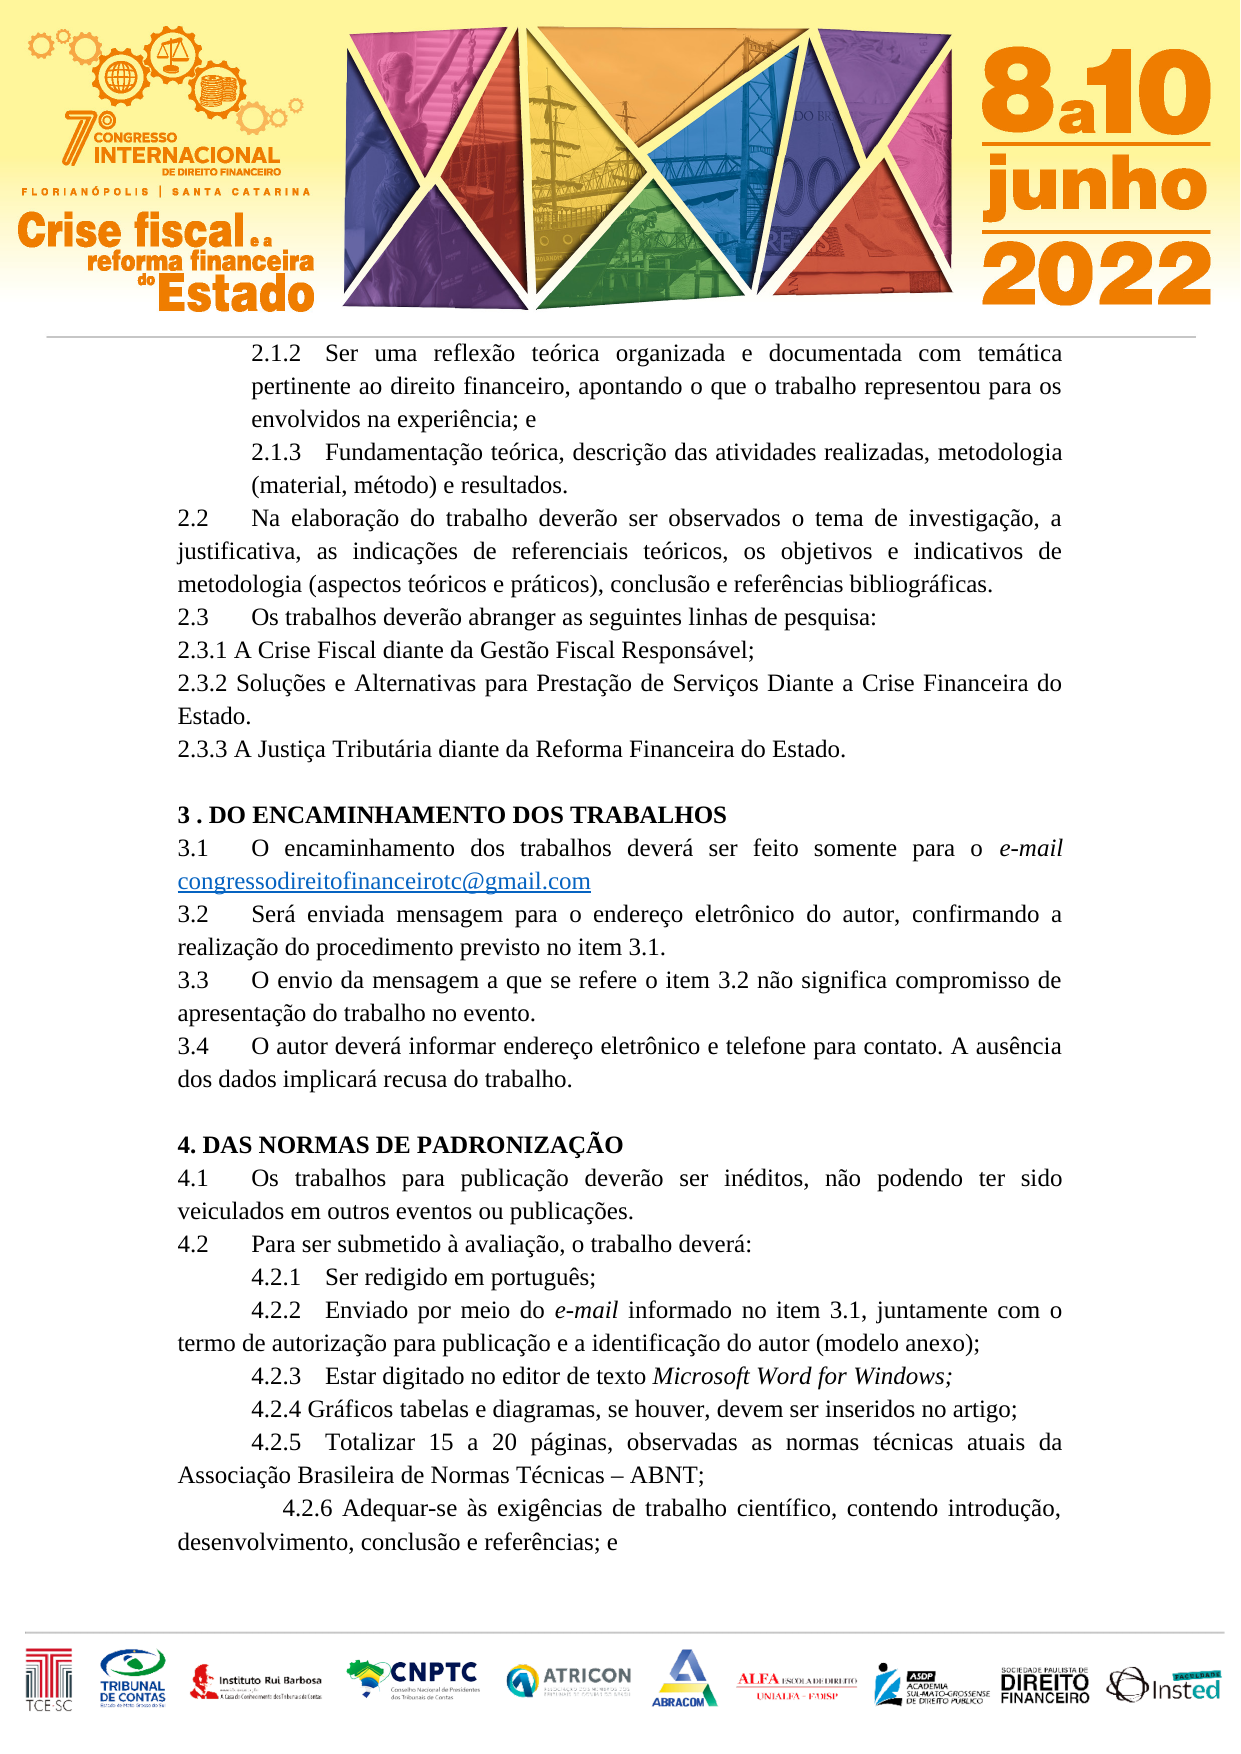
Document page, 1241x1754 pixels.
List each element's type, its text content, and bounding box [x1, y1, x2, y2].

text 4.2 Para ser submetido à avaliação, o trabalho deverá: [177, 1229, 1063, 1258]
text 4.2.4 Gráficos tabelas e diagramas, se houver, devem ser inseridos no artigo; [177, 1394, 1063, 1423]
text 4.2.5 Totalizar 15 a 20 páginas, observadas as normas técnicas atuais da Associação Brasileira de Normas Técnicas – ABNT; [177, 1427, 1063, 1489]
text 3.3 O envio da mensagem a que se refere o item 3.2 não significa compromisso de apresentação do trabalho no evento. [177, 965, 1063, 1027]
text 4. DAS NORMAS DE PADRONIZAÇÃO [177, 1130, 1063, 1159]
text 2.1.3 Fundamentação teórica, descrição das atividades realizadas, metodologia (material, método) e resultados. [251, 437, 1063, 499]
text 3.2 Será enviada mensagem para o endereço eletrônico do autor, confirmando a realização do procedimento previsto no item 3.1. [177, 899, 1063, 961]
text 4.2.2 Enviado por meio do e-mail informado no item 3.1, juntamente com o termo de autorização para publicação e a identificação do autor (modelo anexo); [177, 1295, 1063, 1357]
text 3 . DO ENCAMINHAMENTO DOS TRABALHOS [177, 800, 1063, 829]
text 3.4 O autor deverá informar endereço eletrônico e telefone para contato. A ausência dos dados implicará recusa do trabalho. [177, 1031, 1063, 1093]
picture [11, 1623, 1237, 1737]
text 2.1.2 Ser uma reflexão teórica organizada e documentada com temática pertinente ao direito financeiro, apontando o que o trabalho representou para os envolvidos na experiência; e [251, 338, 1063, 433]
text 2.3.2 Soluções e Alternativas para Prestação de Serviços Diante a Crise Financeira do Estado. [177, 668, 1063, 730]
text 4.2.6 Adequar-se às exigências de trabalho científico, contendo introdução, desenvolvimento, conclusão e referências; e [177, 1493, 1063, 1555]
text 2.3 Os trabalhos deverão abranger as seguintes linhas de pesquisa: [177, 602, 1063, 631]
text 2.2 Na elaboração do trabalho deverão ser observados o tema de investigação, a justificativa, as indicações de referenciais teóricos, os objetivos e indicativos de metodologia (aspectos teóricos e práticos), conclusão e referências bibliográficas. [177, 503, 1063, 598]
text 2.3.1 A Crise Fiscal diante da Gestão Fiscal Responsável; [177, 635, 1063, 664]
text 4.1 Os trabalhos para publicação deverão ser inéditos, não podendo ter sido veiculados em outros eventos ou publicações. [177, 1163, 1063, 1225]
text 2.3.3 A Justiça Tributária diante da Reforma Financeira do Estado. [177, 734, 1063, 763]
text 3.1 O encaminhamento dos trabalhos deverá ser feito somente para o e-mail congressodireitofinanceirotc@gmail.com [177, 833, 1063, 895]
text 4.2.3 Estar digitado no editor de texto Microsoft Word for Windows; [177, 1361, 1063, 1390]
text 4.2.1 Ser redigido em português; [177, 1262, 1063, 1291]
picture [0, 0, 1241, 338]
